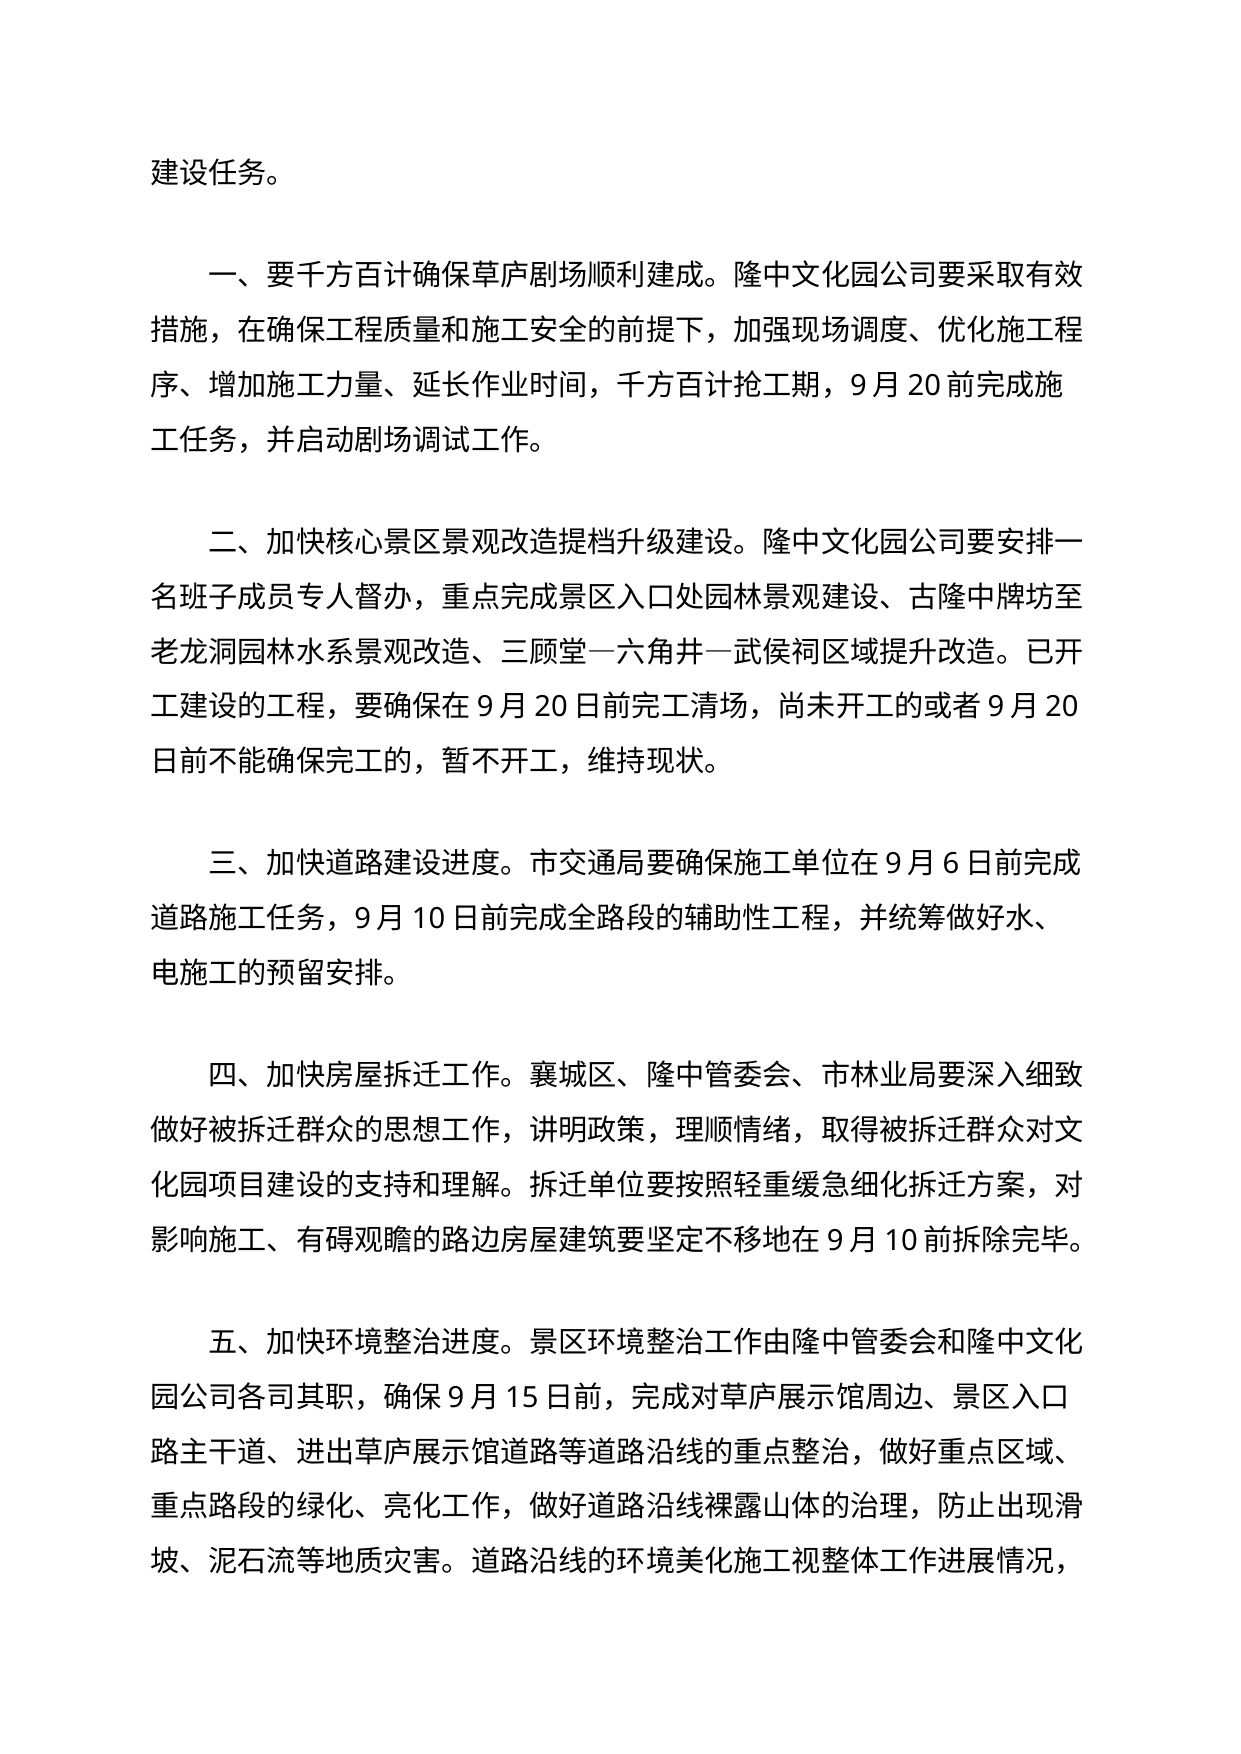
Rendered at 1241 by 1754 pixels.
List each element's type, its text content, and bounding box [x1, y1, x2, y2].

text 二、加快核心景区景观改造提档升级建设。隆中文化园公司要安排一名班子成员专人督办，重点完成景区入口处园林景观建设、古隆中牌坊至老龙洞园林水系景观改造、三顾堂—六角井—武侯祠区域提升改造。已开工建设的工程，要确保在9月20日前完工清场，尚未开工的或者9月20日前不能确保完工的，暂不开工，维持现状。 [150, 518, 1090, 780]
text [150, 1318, 1090, 1580]
text 四、加快房屋拆迁工作。襄城区、隆中管委会、市林业局要深入细致做好被拆迁群众的思想工作，讲明政策，理顺情绪，取得被拆迁群众对文化园项目建设的支持和理解。拆迁单位要按照轻重缓急细化拆迁方案，对影响施工、有碍观瞻的路边房屋建筑要坚定不移地在9月10前拆除完毕。 [150, 1052, 1090, 1259]
text 三、加快道路建设进度。市交通局要确保施工单位在9月6日前完成道路施工任务，9月10日前完成全路段的辅助性工程，并统筹做好水、电施工的预留安排。 [150, 840, 1090, 992]
text 一、要千方百计确保草庐剧场顺利建成。隆中文化园公司要采取有效措施，在确保工程质量和施工安全的前提下，加强现场调度、优化施工程序、增加施工力量、延长作业时间，千方百计抢工期，9月20前完成施工任务，并启动剧场调试工作。 [150, 252, 1090, 459]
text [150, 150, 1090, 192]
